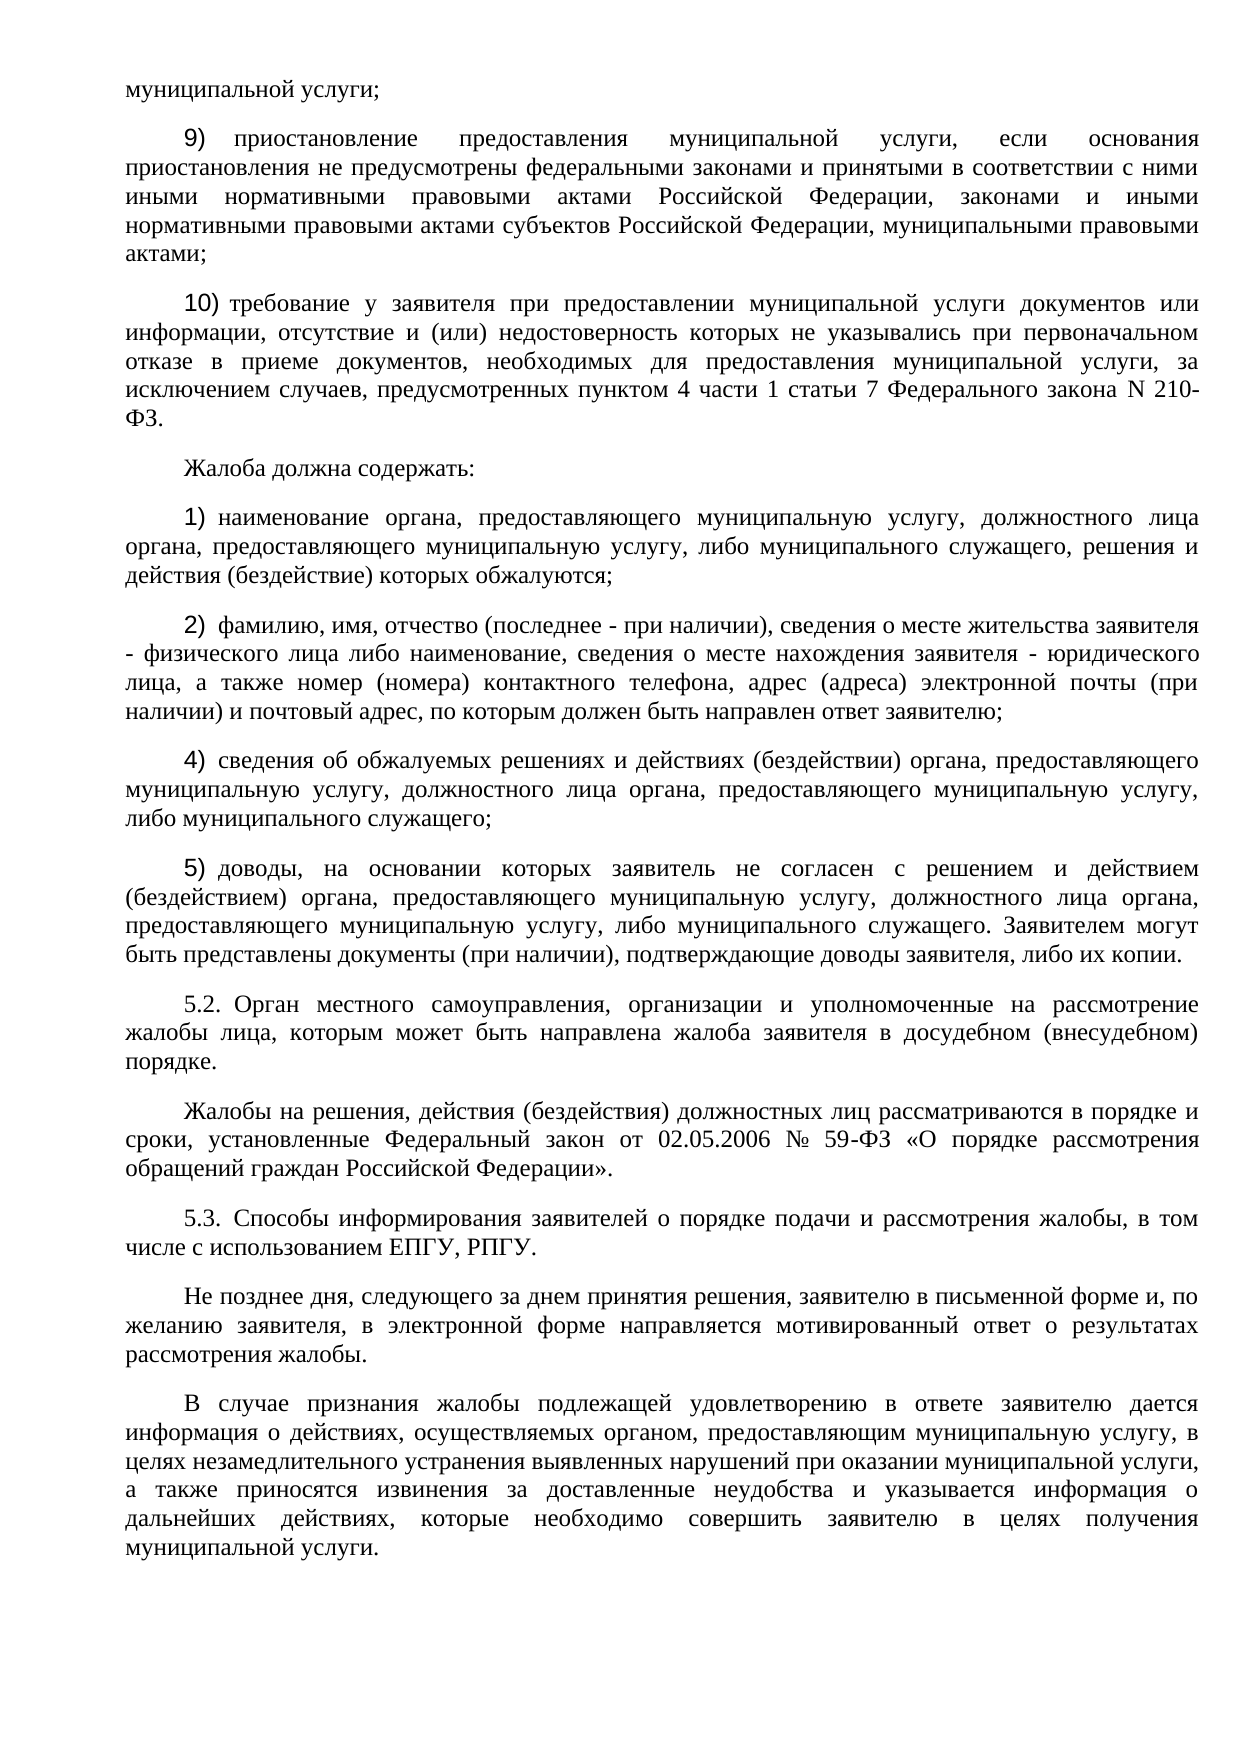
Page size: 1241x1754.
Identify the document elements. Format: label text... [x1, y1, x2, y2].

list доводы, на основании которых заявитель не согласен с решением и действием (бездействием) органа, предоставляющего муниципальную услугу, должностного лица органа, предоставляющего муниципальную услугу, либо муниципального служащего. Заявителем могут быть представлены документы (при наличии), подтверждающие доводы заявителя, либо их копии. [125, 853, 1200, 968]
list требование у заявителя при предоставлении муниципальной услуги документов или информации, отсутствие и (или) недостоверность которых не указывались при первоначальном отказе в приеме документов, необходимых для предоставления муниципальной услуги, за исключением случаев, предусмотренных пунктом 4 части 1 статьи 7 Федерального закона N 210- ФЗ. [125, 288, 1200, 432]
text Не позднее дня, следующего за днем принятия решения, заявителю в письменной форме и, по желанию заявителя, в электронной форме направляется мотивированный ответ о результатах рассмотрения жалобы. [125, 1281, 1200, 1367]
list приостановление предоставления муниципальной услуги, если основания приостановления не предусмотрены федеральными законами и принятыми в соответствии с ними иными нормативными правовыми актами Российской Федерации, законами и иными нормативными правовыми актами субъектов Российской Федерации, муниципальными правовыми актами; [125, 123, 1200, 267]
text Жалоба должна содержать: [125, 453, 1200, 482]
list сведения об обжалуемых решениях и действиях (бездействии) органа, предоставляющего муниципальную услугу, должностного лица органа, предоставляющего муниципальную услугу, либо муниципального служащего; [125, 746, 1200, 832]
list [125, 74, 1200, 103]
text В случае признания жалобы подлежащей удовлетворению в ответе заявителю дается информация о действиях, осуществляемых органом, предоставляющим муниципальную услугу, в целях незамедлительного устранения выявленных нарушений при оказании муниципальной услуги, а также приносятся извинения за доставленные неудобства и указывается информация о дальнейших действиях, которые необходимо совершить заявителю в целях получения муниципальной услуги. [125, 1388, 1200, 1561]
text Жалобы на решения, действия (бездействия) должностных лиц рассматриваются в порядке и сроки, установленные Федеральный закон от 02.05.2006 № 59-ФЗ «О порядке рассмотрения обращений граждан Российской Федерации». [125, 1096, 1200, 1182]
list Орган местного самоуправления, организации и уполномоченные на рассмотрение жалобы лица, которым может быть направлена жалоба заявителя в досудебном (внесудебном) порядке. [125, 989, 1200, 1075]
list наименование органа, предоставляющего муниципальную услугу, должностного лица органа, предоставляющего муниципальную услугу, либо муниципального служащего, решения и действия (бездействие) которых обжалуются; [125, 502, 1200, 589]
list Способы информирования заявителей о порядке подачи и рассмотрения жалобы, в том числе с использованием ЕПГУ, РПГУ. [125, 1203, 1200, 1260]
list фамилию, имя, отчество (последнее - при наличии), сведения о месте жительства заявителя - физического лица либо наименование, сведения о месте нахождения заявителя - юридического лица, а также номер (номера) контактного телефона, адрес (адреса) электронной почты (при наличии) и почтовый адрес, по которым должен быть направлен ответ заявителю; [125, 609, 1200, 725]
